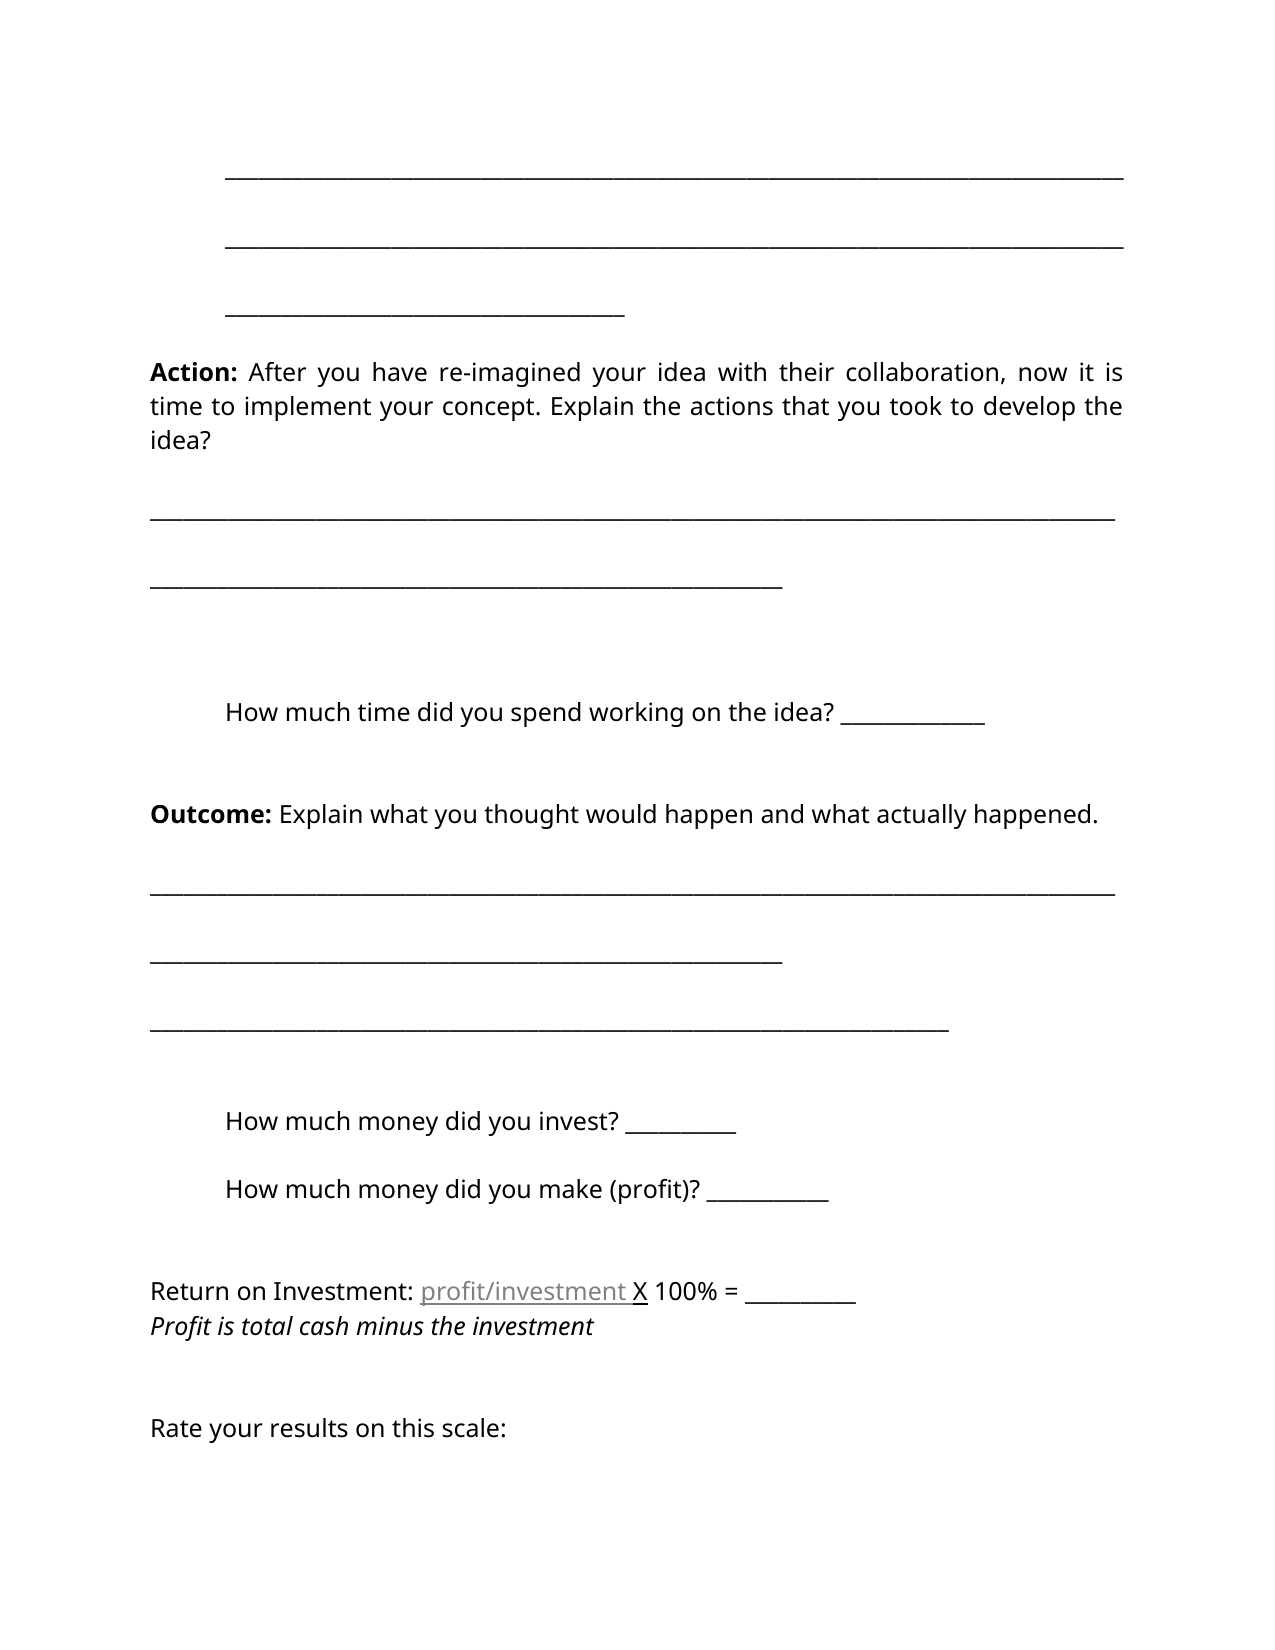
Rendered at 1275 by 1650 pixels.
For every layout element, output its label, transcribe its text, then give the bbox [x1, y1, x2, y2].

text How much time did you spend working on the idea? _____________ [225, 695, 1125, 729]
text How much money did you make (profit)? ___________ [225, 1172, 1125, 1206]
text Rate your results on this scale: [150, 1410, 1125, 1444]
text How much money did you invest? __________ [225, 1104, 1125, 1138]
text Return on Investment: profit/investment X 100% = __________ [150, 1274, 1125, 1308]
text ________________________________________________________________________________________________________________________________________________ [150, 491, 1125, 593]
text ________________________________________________________________________ [150, 1002, 1125, 1036]
text ________________________________________________________________________________________________________________________________________________ [150, 865, 1125, 967]
text Action: After you have re-imagined your idea with their collaboration, now it is time to implement your concept. Explain the actions that you took to develop the idea? [150, 354, 1125, 457]
text Outcome: Explain what you thought would happen and what actually happened. [150, 797, 1125, 831]
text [225, 150, 1125, 320]
text Profit is total cash minus the investment [150, 1308, 1125, 1342]
